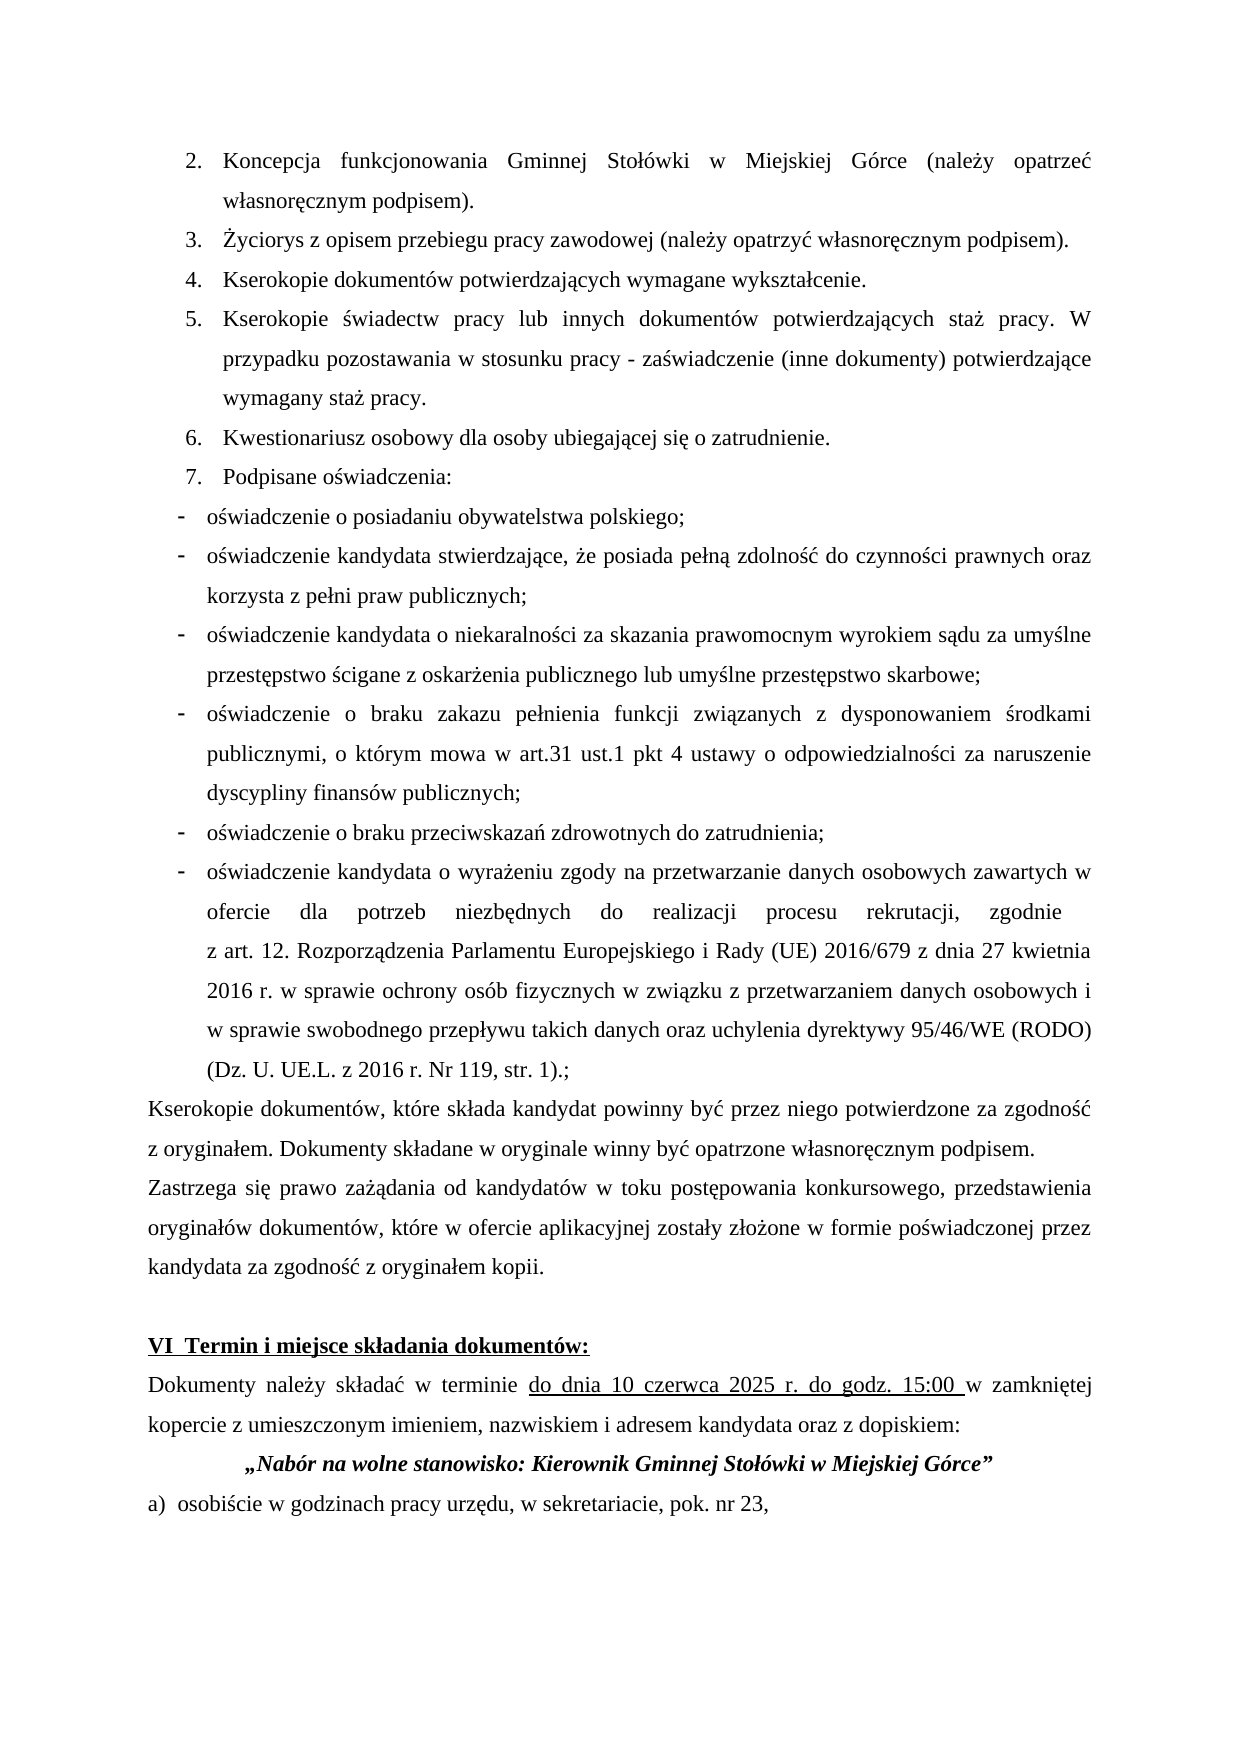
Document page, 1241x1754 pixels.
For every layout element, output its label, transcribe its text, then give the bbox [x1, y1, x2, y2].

list Podpisane oświadczenia: [185, 463, 1093, 490]
text Dokumenty należy składać w terminie do dnia 10 czerwca 2025 r. do godz. 15:00 w zamkniętej kopercie z umieszczonym imieniem, nazwiskiem i adresem kandydata oraz z dopiskiem: [148, 1371, 1093, 1437]
list oświadczenie kandydata o niekaralności za skazania prawomocnym wyrokiem sądu za umyślne przestępstwo ścigane z oskarżenia publicznego lub umyślne przestępstwo skarbowe; [177, 621, 1093, 687]
list Życiorys z opisem przebiegu pracy zawodowej (należy opatrzyć własnoręcznym podpisem). [185, 227, 1093, 253]
text Zastrzega się prawo zażądania od kandydatów w toku postępowania konkursowego, przedstawienia oryginałów dokumentów, które w ofercie aplikacyjnej zostały złożone w formie poświadczonej przez kandydata za zgodność z oryginałem kopii. [148, 1174, 1093, 1279]
list Kserokopie dokumentów potwierdzających wymagane wykształcenie. [185, 266, 1093, 292]
list oświadczenie o braku zakazu pełnienia funkcji związanych z dysponowaniem środkami publicznymi, o którym mowa w art.31 ust.1 pkt 4 ustawy o odpowiedzialności za naruszenie dyscypliny finansów publicznych; [177, 700, 1093, 806]
list Kwestionariusz osobowy dla osoby ubiegającej się o zatrudnienie. [185, 424, 1093, 450]
text VI Termin i miejsce składania dokumentów: [148, 1332, 1093, 1358]
list oświadczenie o posiadaniu obywatelstwa polskiego; [177, 503, 1093, 529]
list Koncepcja funkcjonowania Gminnej Stołówki w Miejskiej Górce (należy opatrzeć własnoręcznym podpisem). [185, 148, 1093, 213]
list osobiście w godzinach pracy urzędu, w sekretariacie, pok. nr 23, [148, 1490, 1093, 1516]
list oświadczenie kandydata o wyrażeniu zgody na przetwarzanie danych osobowych zawartych w ofercie dla potrzeb niezbędnych do realizacji procesu rekrutacji, zgodnie z art. 12. Rozporządzenia Parlamentu Europejskiego i Rady (UE) 2016/679 z dnia 27 kwietnia 2016 r. w sprawie ochrony osób fizycznych w związku z przetwarzaniem danych osobowych i w sprawie swobodnego przepływu takich danych oraz uchylenia dyrektywy 95/46/WE (RODO) (Dz. U. UE.L. z 2016 r. Nr 119, str. 1).; [177, 858, 1093, 1082]
list oświadczenie kandydata stwierdzające, że posiada pełną zdolność do czynności prawnych oraz korzysta z pełni praw publicznych; [177, 542, 1093, 608]
text „Nabór na wolne stanowisko: Kierownik Gminnej Stołówki w Miejskiej Górce” [148, 1450, 1093, 1477]
text Kserokopie dokumentów, które składa kandydat powinny być przez niego potwierdzone za zgodność z oryginałem. Dokumenty składane w oryginale winny być opatrzone własnoręcznym podpisem. [148, 1095, 1093, 1161]
list Kserokopie świadectw pracy lub innych dokumentów potwierdzających staż pracy. W przypadku pozostawania w stosunku pracy - zaświadczenie (inne dokumenty) potwierdzające wymagany staż pracy. [185, 306, 1093, 411]
list oświadczenie o braku przeciwskazań zdrowotnych do zatrudnienia; [177, 819, 1093, 845]
